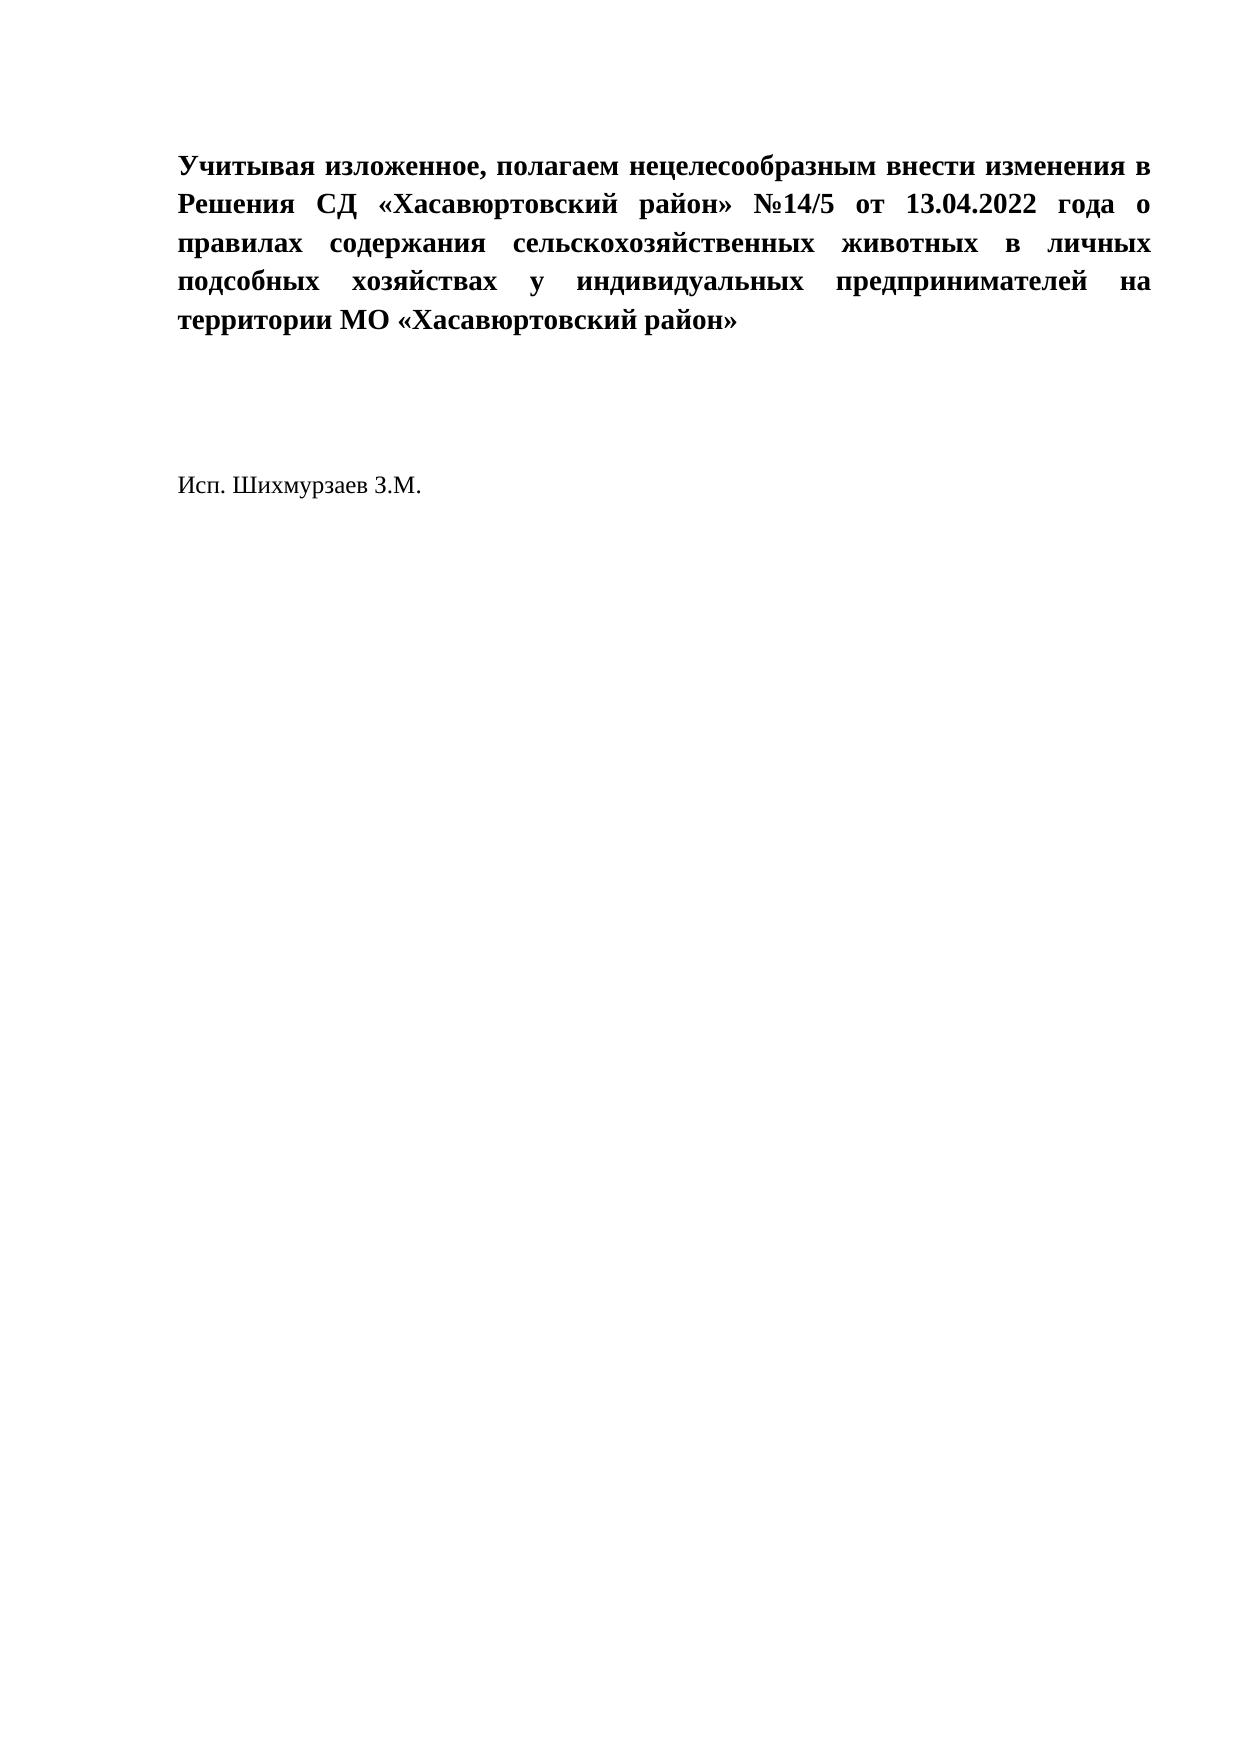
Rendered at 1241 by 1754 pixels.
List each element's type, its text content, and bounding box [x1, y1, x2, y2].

text Учитывая изложенное, полагаем нецелесообразным внести изменения в Решения СД «Хасавюртовский район» №14/5 от 13.04.2022 года о правилах содержания сельскохозяйственных животных в личных подсобных хозяйствах у индивидуальных предпринимателей на территории МО «Хасавюртовский район» [177, 148, 1152, 335]
text Исп. Шихмурзаев З.М. [177, 471, 1152, 499]
